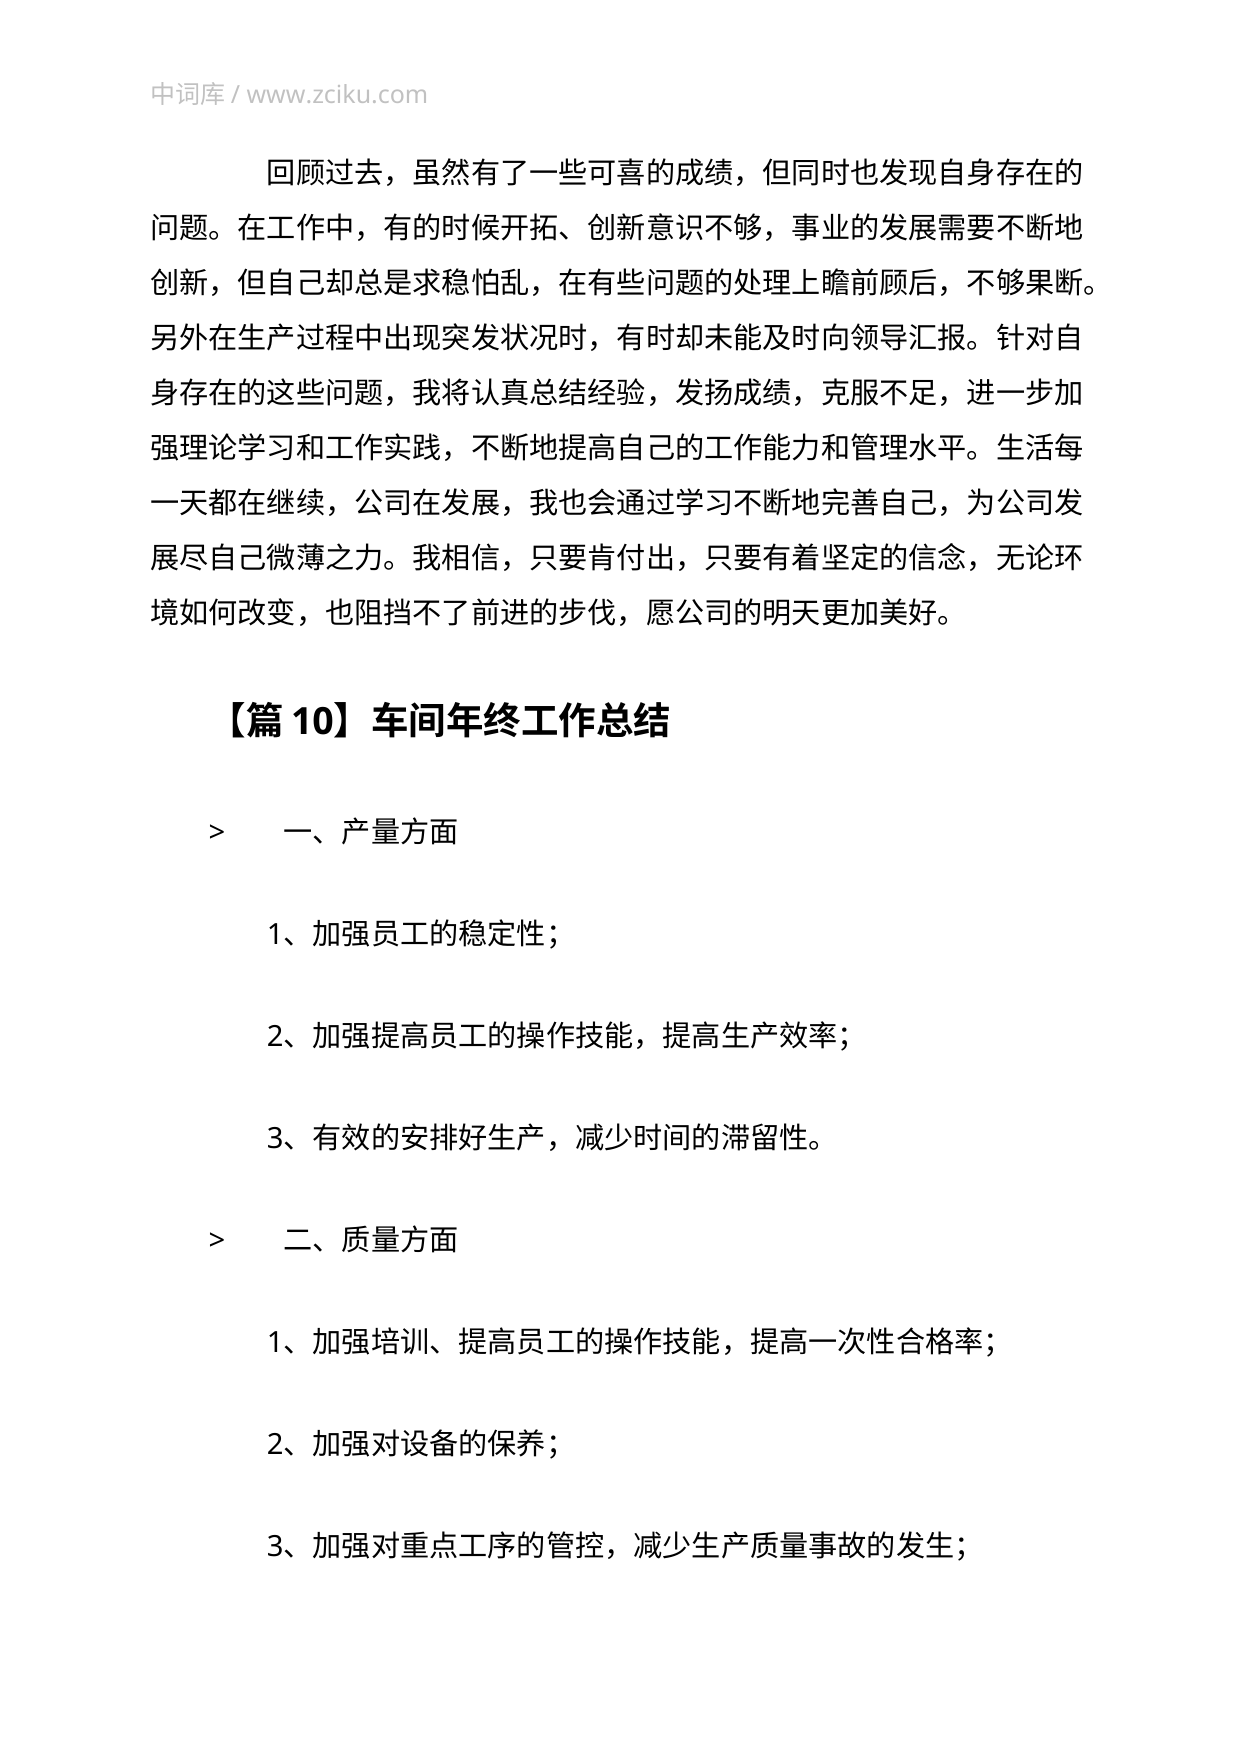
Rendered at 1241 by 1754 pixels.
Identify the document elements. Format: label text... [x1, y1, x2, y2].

text 1、加强培训、提高员工的操作技能，提高一次性合格率； [150, 1318, 1090, 1361]
text 3、加强对重点工序的管控，减少生产质量事故的发生； [150, 1522, 1090, 1565]
text 2、加强提高员工的操作技能，提高生产效率； [150, 1012, 1090, 1055]
text > 一、产量方面 [150, 808, 1090, 851]
text 2、加强对设备的保养； [150, 1420, 1090, 1463]
text 【篇10】车间年终工作总结 [150, 691, 1090, 745]
text 3、有效的安排好生产，减少时间的滞留性。 [150, 1114, 1090, 1157]
text 回顾过去，虽然有了一些可喜的成绩，但同时也发现自身存在的问题。在工作中，有的时候开拓、创新意识不够，事业的发展需要不断地创新，但自己却总是求稳怕乱，在有些问题的处理上瞻前顾后，不够果断。另外在生产过程中出现突发状况时，有时却未能及时向领导汇报。针对自身存在的这些问题，我将认真总结经验，发扬成绩，克服不足，进一步加强理论学习和工作实践，不断地提高自己的工作能力和管理水平。生活每一天都在继续，公司在发展，我也会通过学习不断地完善自己，为公司发展尽自己微薄之力。我相信，只要肯付出，只要有着坚定的信念，无论环境如何改变，也阻挡不了前进的步伐，愿公司的明天更加美好。 [150, 150, 1090, 631]
text 1、加强员工的稳定性； [150, 911, 1090, 953]
text > 二、质量方面 [150, 1216, 1090, 1259]
